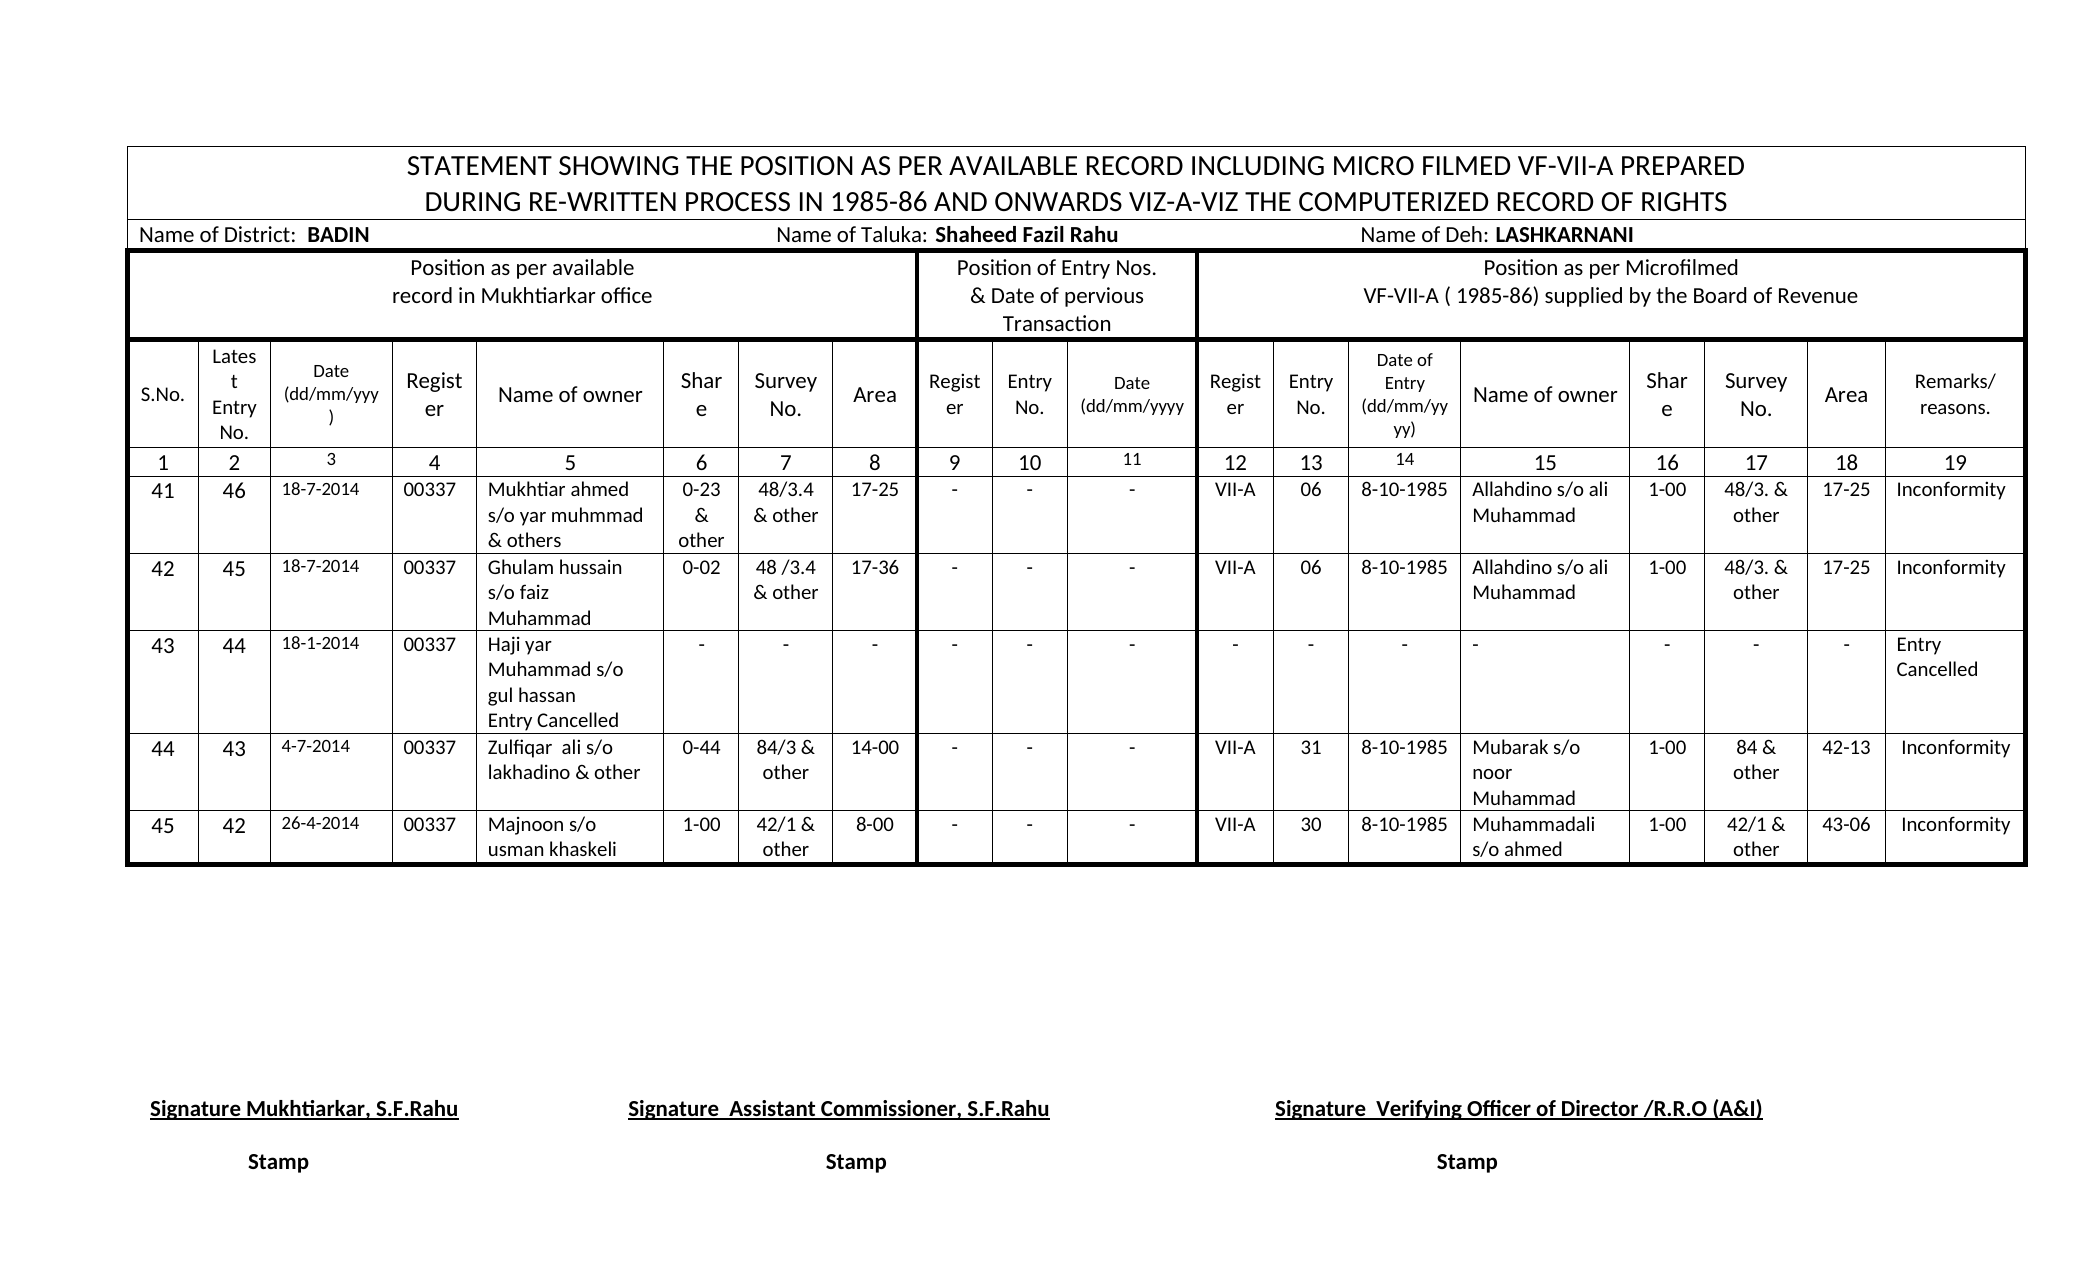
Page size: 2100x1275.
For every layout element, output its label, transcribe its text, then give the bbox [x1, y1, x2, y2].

table_cell 43 [130, 631, 198, 733]
table_cell 2 [199, 448, 270, 476]
table_cell Allahdino s/o ali Muhammad [1461, 554, 1629, 630]
table_cell 13 [1274, 448, 1348, 476]
table_cell - [1068, 734, 1195, 810]
table_cell 41 [130, 477, 198, 553]
table_cell 43-06 [1808, 811, 1885, 862]
table_cell 14 [1349, 448, 1460, 476]
table_cell - [1199, 631, 1273, 733]
table_cell - [919, 477, 992, 553]
table_cell 46 [199, 477, 270, 553]
table_cell 11 [1068, 448, 1195, 476]
table_cell 3 [271, 448, 392, 476]
table_cell 5 [477, 448, 663, 476]
table_cell - [1630, 631, 1704, 733]
table_cell Register [919, 342, 992, 447]
table_cell - [993, 554, 1067, 630]
table_cell 8-10-1985 [1349, 734, 1460, 810]
table_cell 0-44 [664, 734, 738, 810]
table_cell 00337 [393, 554, 476, 630]
table_cell Haji yar Muhammad s/o gul hassan Entry Cancelled [477, 631, 663, 733]
table_cell Register [393, 342, 476, 447]
table_cell Latest Entry No. [199, 342, 270, 447]
table_cell Inconformity [1886, 477, 2023, 553]
table_cell 17-25 [833, 477, 915, 553]
table_cell 31 [1274, 734, 1348, 810]
table_cell 7 [739, 448, 832, 476]
table_cell 1-00 [1630, 477, 1704, 553]
table_cell 18-7-2014 [271, 554, 392, 630]
table_cell Mubarak s/o noor Muhammad [1461, 734, 1629, 810]
table_cell 42 [199, 811, 270, 862]
table_cell 00337 [393, 734, 476, 810]
table_cell 17-36 [833, 554, 915, 630]
table_cell - [739, 631, 832, 733]
table_cell 8-00 [833, 811, 915, 862]
table_cell 8 [833, 448, 915, 476]
table_cell 1-00 [1630, 554, 1704, 630]
table_cell Name of District: BADIN Name of Taluka: Shaheed Fazil Rahu Name of Deh: LASHKARNANI [128, 220, 2025, 248]
table_cell - [1068, 554, 1195, 630]
table_cell 1-00 [664, 811, 738, 862]
table_cell Date (dd/mm/yyyy [1068, 342, 1195, 447]
table_cell Entry No. [1274, 342, 1348, 447]
table_cell Majnoon s/o usman khaskeli [477, 811, 663, 862]
table_cell 42/1 & other [1705, 811, 1807, 862]
table_header STATEMENT SHOWING THE POSITION AS PER AVAILABLE RECORD INCLUDING MICRO FILMED VF-VII-A PREPARED DURING RE-WRITTEN PROCESS IN 1985-86 AND ONWARDS VIZ-A-VIZ THE COMPUTERIZED RECORD OF RIGHTS [128, 147, 2025, 219]
table_cell - [993, 477, 1067, 553]
table_cell 6 [664, 448, 738, 476]
table_cell - [993, 734, 1067, 810]
table_cell VII-A [1199, 554, 1273, 630]
table_cell Area [1808, 342, 1885, 447]
table_cell - [1068, 811, 1195, 862]
table_cell 48/3. & other [1705, 477, 1807, 553]
table_cell - [1461, 631, 1629, 733]
table_cell 8-10-1985 [1349, 477, 1460, 553]
table_cell 8-10-1985 [1349, 811, 1460, 862]
table_cell 00337 [393, 631, 476, 733]
table_cell - [1274, 631, 1348, 733]
table_cell - [1068, 477, 1195, 553]
table_cell Position of Entry Nos. & Date of pervious Transaction [919, 253, 1195, 337]
table_cell - [1068, 631, 1195, 733]
table_cell Mukhtiar ahmed s/o yar muhmmad & others [477, 477, 663, 553]
table_cell Date (dd/mm/yyy) [271, 342, 392, 447]
table_cell 18-1-2014 [271, 631, 392, 733]
table_cell Entry No. [993, 342, 1067, 447]
table_cell 45 [130, 811, 198, 862]
table_cell 8-10-1985 [1349, 554, 1460, 630]
table_cell Name of owner [1461, 342, 1629, 447]
table_cell 18 [1808, 448, 1885, 476]
table_cell Register [1199, 342, 1273, 447]
table_cell - [1808, 631, 1885, 733]
table_cell - [919, 554, 992, 630]
table_cell Name of owner [477, 342, 663, 447]
table_cell 00337 [393, 477, 476, 553]
table_cell - [919, 734, 992, 810]
table_cell 00337 [393, 811, 476, 862]
table_cell 15 [1461, 448, 1629, 476]
table_cell 42 [130, 554, 198, 630]
table_cell - [919, 631, 992, 733]
table_cell Zulfiqar ali s/o lakhadino & other [477, 734, 663, 810]
table_cell Remarks/ reasons. [1886, 342, 2023, 447]
table_cell 06 [1274, 477, 1348, 553]
table_cell 42/1 & other [739, 811, 832, 862]
table_cell 18-7-2014 [271, 477, 392, 553]
table_cell 48/3. & other [1705, 554, 1807, 630]
table_cell Inconformity [1886, 734, 2023, 810]
table_cell 17-25 [1808, 477, 1885, 553]
table_cell 43 [199, 734, 270, 810]
table_cell - [993, 631, 1067, 733]
table_cell 84 & other [1705, 734, 1807, 810]
table_cell Survey No. [1705, 342, 1807, 447]
table_cell 48 /3.4 & other [739, 554, 832, 630]
table_cell 4 [393, 448, 476, 476]
table_cell 0-23 & other [664, 477, 738, 553]
table_cell VII-A [1199, 734, 1273, 810]
table_cell Inconformity [1886, 811, 2023, 862]
table_cell 10 [993, 448, 1067, 476]
table_cell 19 [1886, 448, 2023, 476]
table_cell 17 [1705, 448, 1807, 476]
table_cell 45 [199, 554, 270, 630]
table_cell 30 [1274, 811, 1348, 862]
table_cell 1 [130, 448, 198, 476]
table_cell - [919, 811, 992, 862]
table_cell 1-00 [1630, 811, 1704, 862]
table_cell Inconformity [1886, 554, 2023, 630]
table_cell S.No. [130, 342, 198, 447]
table_cell Survey No. [739, 342, 832, 447]
table_cell Area [833, 342, 915, 447]
table_cell 16 [1630, 448, 1704, 476]
table_cell - [993, 811, 1067, 862]
table_cell Share [1630, 342, 1704, 447]
table_cell 1-00 [1630, 734, 1704, 810]
table_cell Position as per available record in Mukhtiarkar office [130, 253, 915, 337]
table_cell - [664, 631, 738, 733]
table_cell Ghulam hussain s/o faiz Muhammad [477, 554, 663, 630]
table_cell 4-7-2014 [271, 734, 392, 810]
table_cell Allahdino s/o ali Muhammad [1461, 477, 1629, 553]
table_cell VII-A [1199, 811, 1273, 862]
table_cell Position as per Microfilmed VF-VII-A ( 1985-86) supplied by the Board of Revenue [1199, 253, 2023, 337]
table_cell 0-02 [664, 554, 738, 630]
table_cell 42-13 [1808, 734, 1885, 810]
table_cell 44 [199, 631, 270, 733]
table_cell 9 [919, 448, 992, 476]
table_cell 26-4-2014 [271, 811, 392, 862]
table_cell 12 [1199, 448, 1273, 476]
table_cell - [1705, 631, 1807, 733]
table_cell 06 [1274, 554, 1348, 630]
table_cell VII-A [1199, 477, 1273, 553]
table_cell 84/3 & other [739, 734, 832, 810]
table_cell 44 [130, 734, 198, 810]
table_cell 48/3.4 & other [739, 477, 832, 553]
table_cell Share [664, 342, 738, 447]
table_cell - [1349, 631, 1460, 733]
table_cell Date of Entry (dd/mm/yyyy) [1349, 342, 1460, 447]
table_cell - [833, 631, 915, 733]
table_cell 14-00 [833, 734, 915, 810]
table_cell Muhammadali s/o ahmed [1461, 811, 1629, 862]
table_cell Entry Cancelled [1886, 631, 2023, 733]
table_cell 17-25 [1808, 554, 1885, 630]
